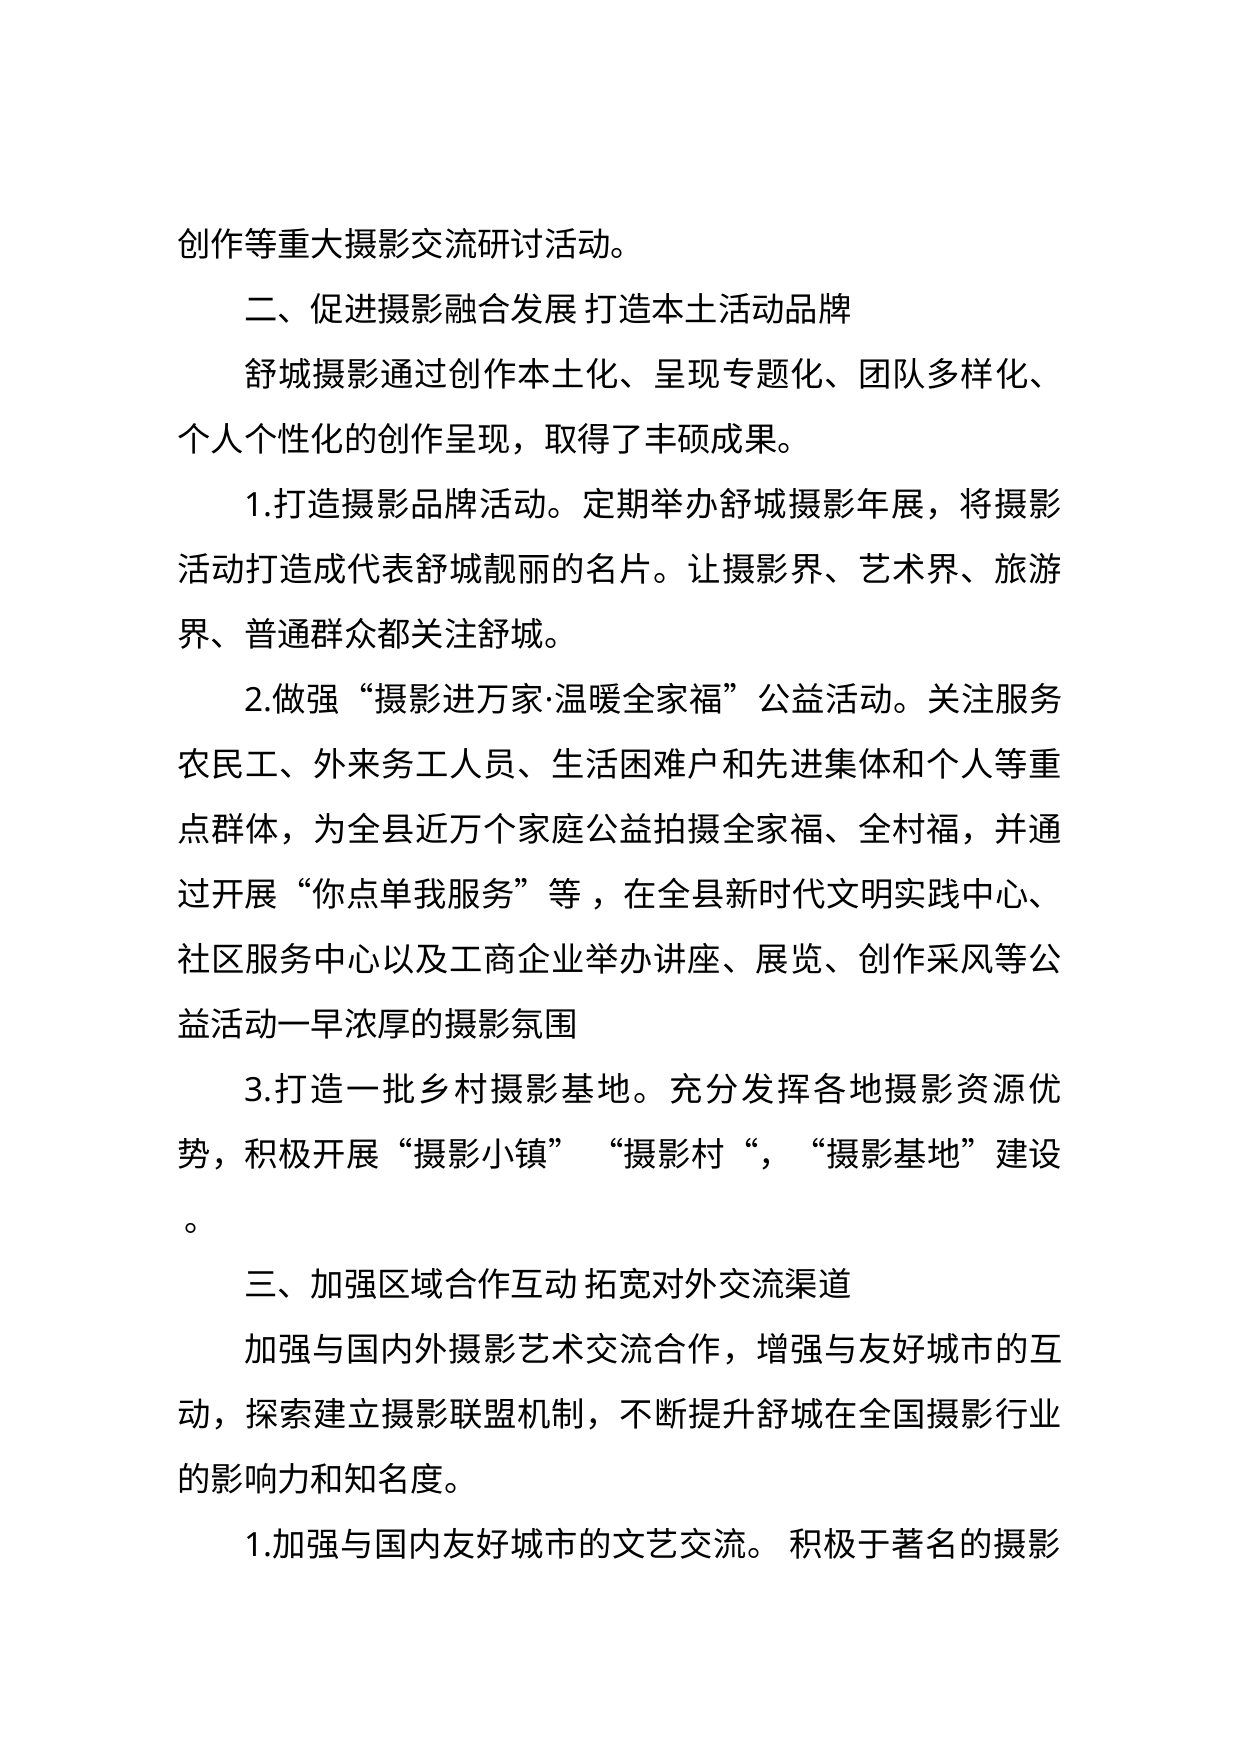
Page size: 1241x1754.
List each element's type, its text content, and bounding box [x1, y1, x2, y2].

text 三、加强区域合作互动 拓宽对外交流渠道 [177, 1249, 1063, 1314]
text 1.打造摄影品牌活动。定期举办舒城摄影年展，将摄影活动打造成代表舒城靓丽的名片。让摄影界、艺术界、旅游界、普通群众都关注舒城。 [177, 469, 1063, 664]
text 2.做强“摄影进万家·温暖全家福”公益活动。关注服务农民工、外来务工人员、生活困难户和先进集体和个人等重点群体，为全县近万个家庭公益拍摄全家福、全村福，并通过开展“你点单我服务”等 ，在全县新时代文明实践中心、社区服务中心以及工商企业举办讲座、展览、创作采风等公益活动一早浓厚的摄影氛围 [177, 664, 1063, 1054]
text 二、促进摄影融合发展 打造本土活动品牌 [177, 274, 1063, 339]
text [177, 209, 1063, 274]
text 舒城摄影通过创作本土化、呈现专题化、团队多样化、个人个性化的创作呈现，取得了丰硕成果。 [177, 339, 1063, 469]
text 3.打造一批乡村摄影基地。充分发挥各地摄影资源优势，积极开展“摄影小镇” “摄影村“，“摄影基地”建设 。 [177, 1054, 1063, 1249]
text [177, 1509, 1063, 1574]
text 加强与国内外摄影艺术交流合作，增强与友好城市的互动，探索建立摄影联盟机制，不断提升舒城在全国摄影行业的影响力和知名度。 [177, 1314, 1063, 1509]
